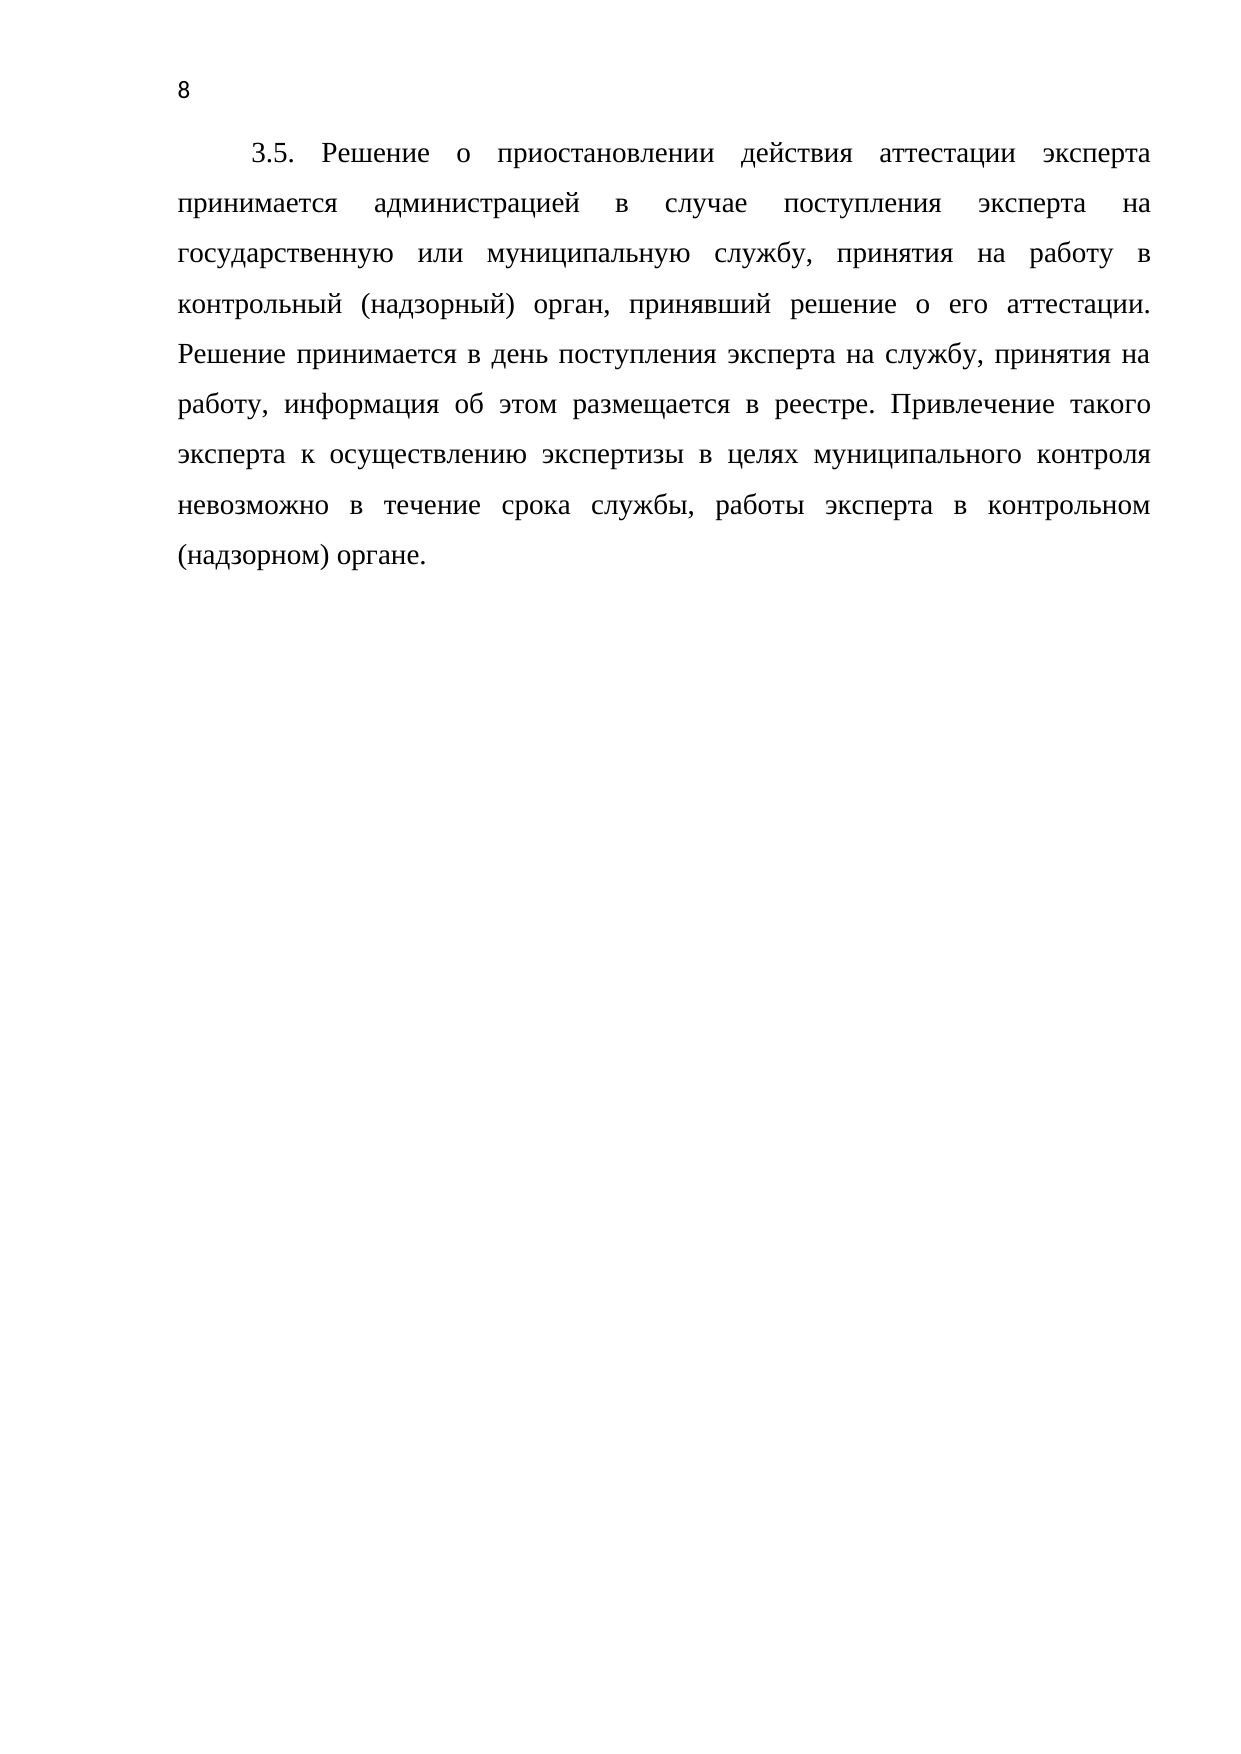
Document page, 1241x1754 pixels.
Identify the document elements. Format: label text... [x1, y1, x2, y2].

text 3.5. Решение о приостановлении действия аттестации эксперта принимается администрацией в случае поступления эксперта на государственную или муниципальную службу, принятия на работу в контрольный (надзорный) орган, принявший решение о его аттестации. Решение принимается в день поступления эксперта на службу, принятия на работу, информация об этом размещается в реестре. Привлечение такого эксперта к осуществлению экспертизы в целях муниципального контроля невозможно в течение срока службы, работы эксперта в контрольном (надзорном) органе. [177, 135, 1152, 571]
